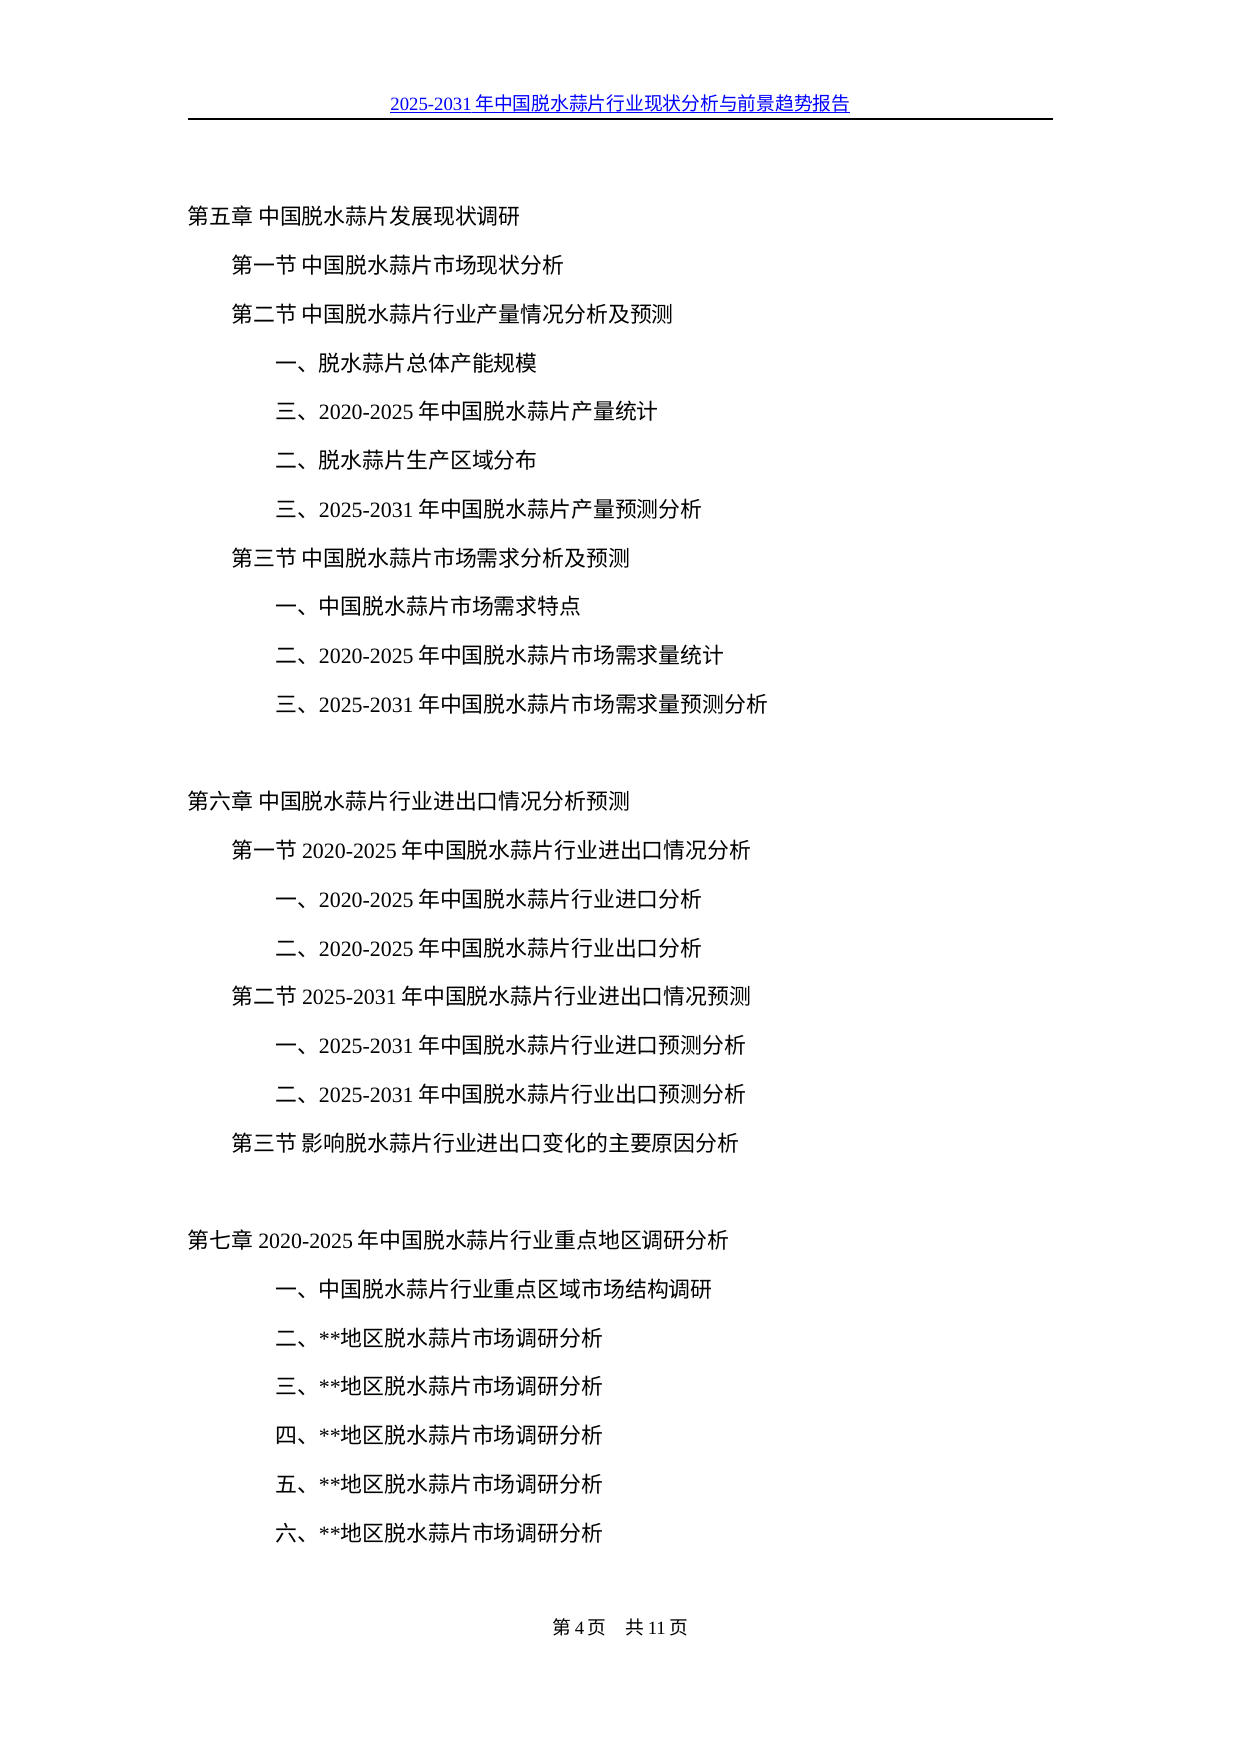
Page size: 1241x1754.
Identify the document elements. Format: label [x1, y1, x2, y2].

text [187, 150, 1053, 1548]
